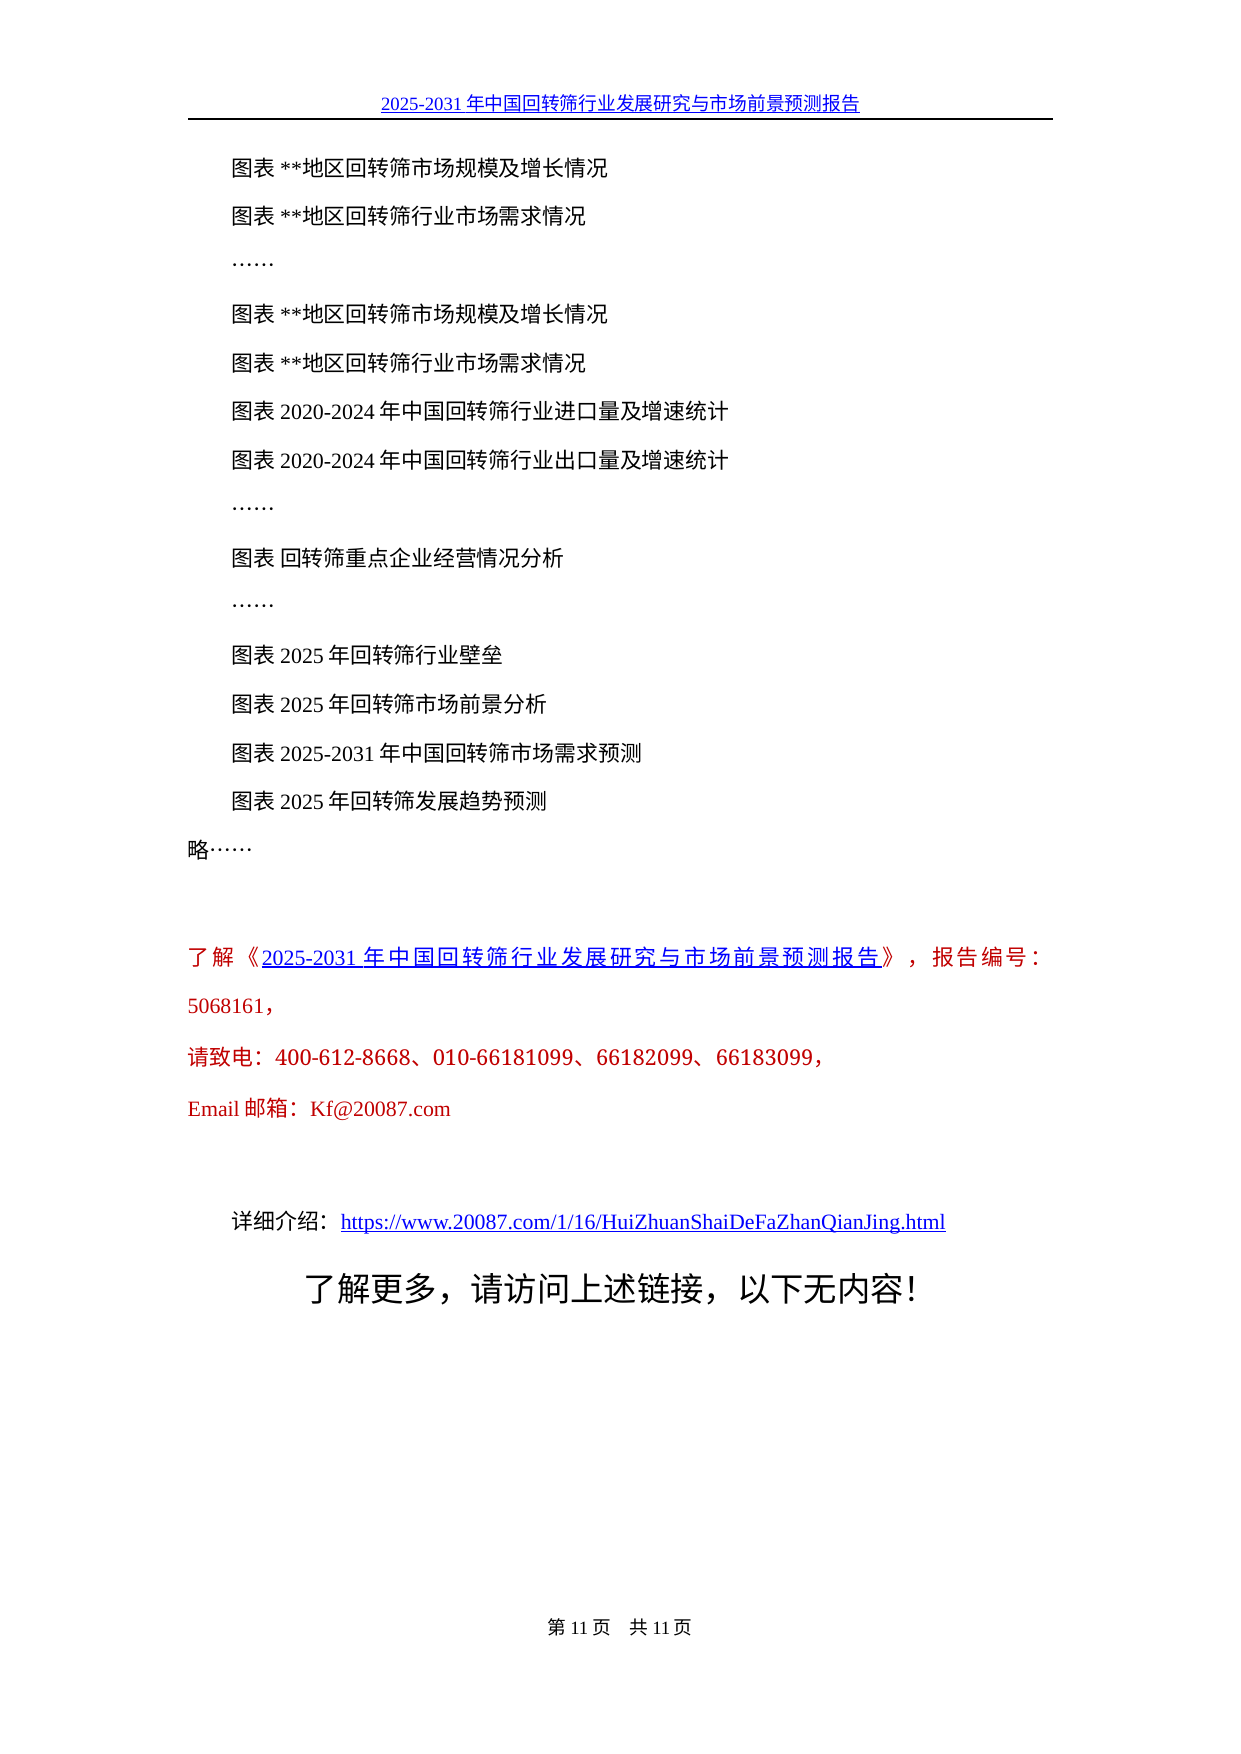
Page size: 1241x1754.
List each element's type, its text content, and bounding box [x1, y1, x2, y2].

title 了解更多，请访问上述链接，以下无内容！ [187, 1254, 1053, 1319]
text 了解《2025-2031年中国回转筛行业发展研究与市场前景预测报告》，报告编号：5068161， [187, 939, 1053, 1020]
text Email邮箱：Kf@20087.com [187, 1091, 1053, 1123]
text 请致电：400-612-8668、010-66181099、66182099、66183099， [187, 1039, 1053, 1072]
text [187, 150, 1053, 865]
text 详细介绍：https://www.20087.com/1/16/HuiZhuanShaiDeFaZhanQianJing.html [187, 1204, 1053, 1236]
